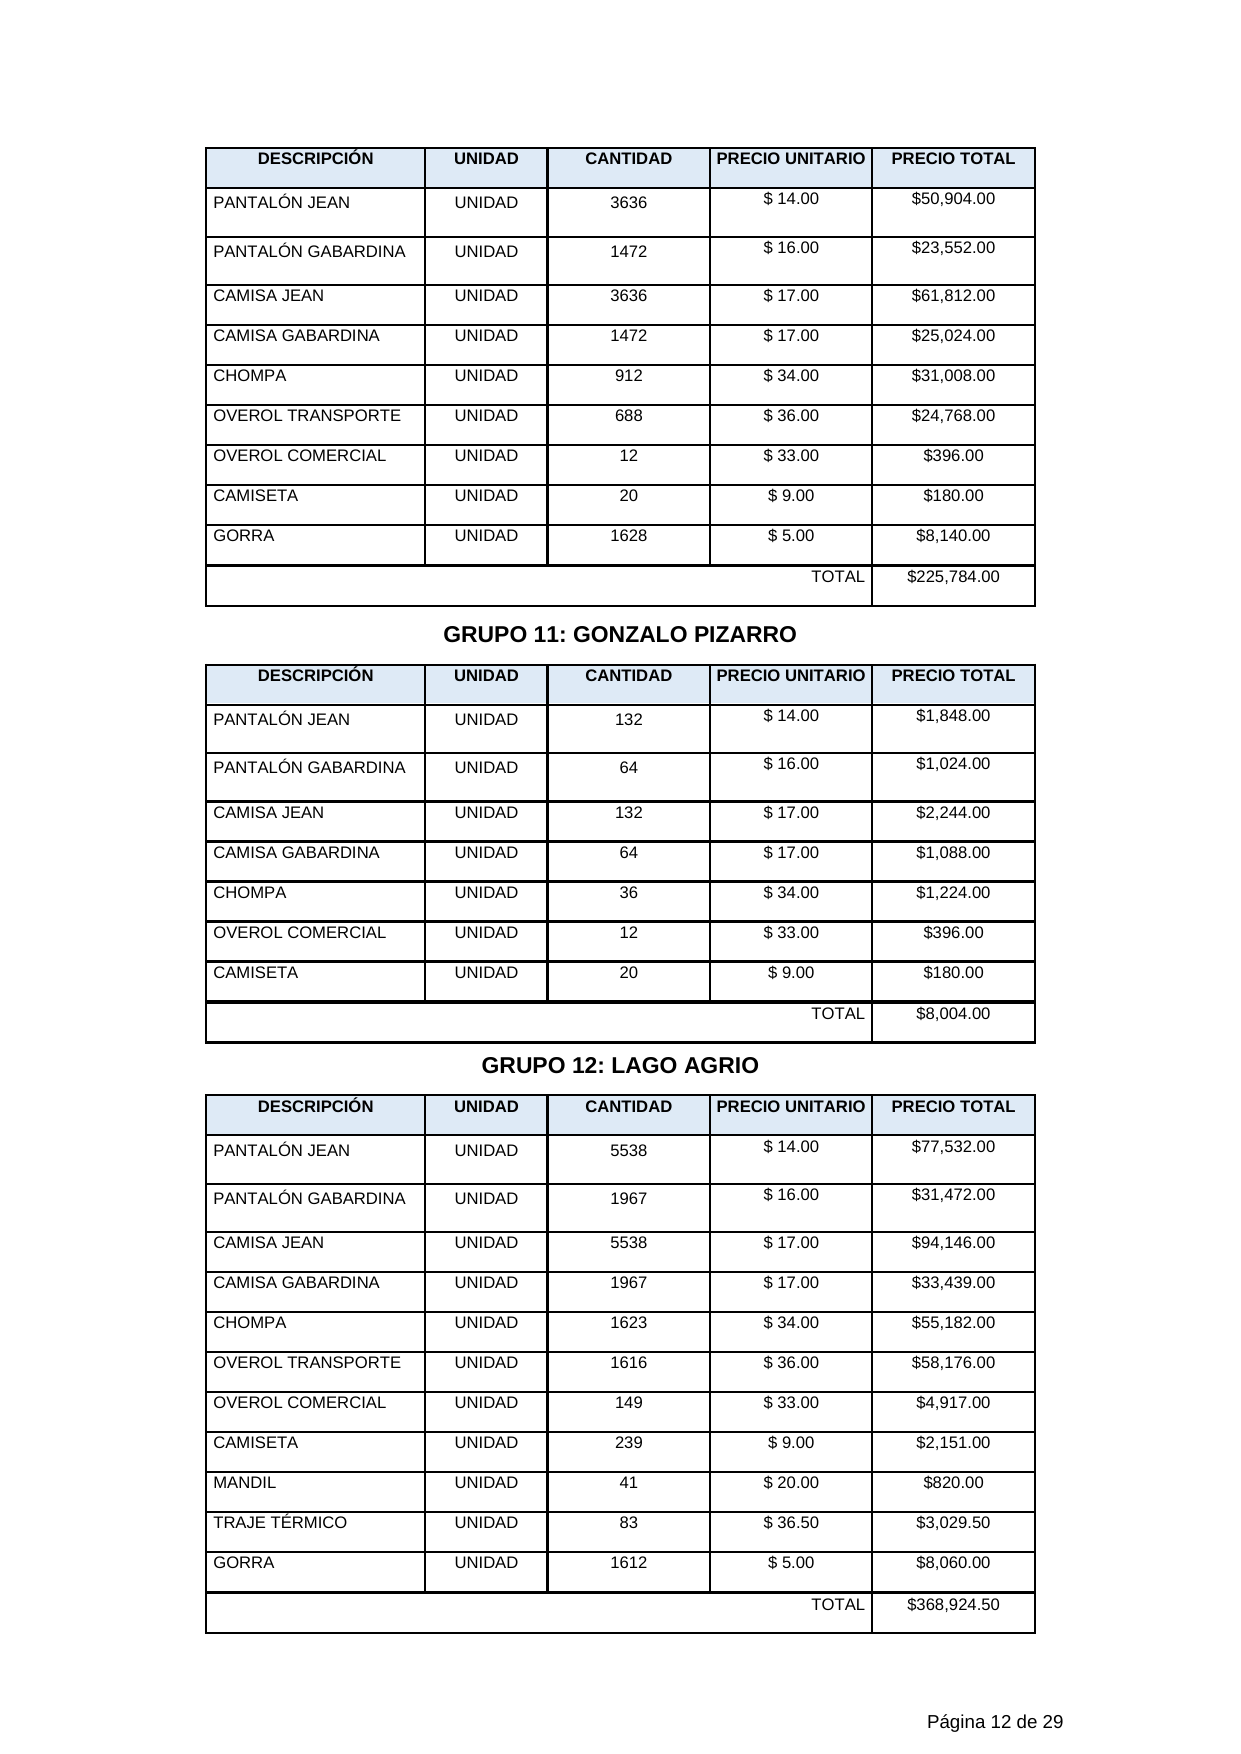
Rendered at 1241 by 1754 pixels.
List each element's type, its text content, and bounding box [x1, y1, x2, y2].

table_cell 1967 [549, 1273, 709, 1311]
table_cell OVEROL COMERCIAL [207, 923, 424, 960]
table_cell $3,029.50 [873, 1513, 1034, 1551]
table_cell UNIDAD [426, 883, 546, 920]
table_header UNIDAD [426, 1096, 546, 1134]
table_cell 1967 [549, 1185, 709, 1231]
table_cell $ 17.00 [711, 286, 871, 324]
table_cell CAMISA GABARDINA [207, 843, 424, 880]
table_cell 83 [549, 1513, 709, 1551]
table_cell PANTALÓN GABARDINA [207, 238, 424, 284]
table_cell $ 9.00 [711, 486, 871, 524]
table_cell UNIDAD [426, 406, 546, 444]
table_cell OVEROL COMERCIAL [207, 1393, 424, 1431]
table_cell UNIDAD [426, 1233, 546, 1271]
table_cell CAMISA JEAN [207, 803, 424, 840]
table_cell CAMISA GABARDINA [207, 1273, 424, 1311]
table_cell $ 14.00 [711, 1136, 871, 1183]
table_cell $ 14.00 [711, 189, 871, 236]
table_cell UNIDAD [426, 238, 546, 284]
table_header CANTIDAD [549, 666, 709, 703]
table_cell 912 [549, 366, 709, 404]
table_cell $ 5.00 [711, 526, 871, 564]
table_cell $ 17.00 [711, 1233, 871, 1271]
table_cell 3636 [549, 189, 709, 236]
table_cell $ 16.00 [711, 238, 871, 284]
table_header DESCRIPCIÓN [207, 666, 424, 703]
table_cell $ 36.00 [711, 1353, 871, 1391]
table_cell TOTAL [207, 1004, 871, 1041]
table_cell UNIDAD [426, 1313, 546, 1351]
table_cell 1628 [549, 526, 709, 564]
table_cell CHOMPA [207, 366, 424, 404]
table_cell CAMISETA [207, 963, 424, 1000]
table_header CANTIDAD [549, 149, 709, 187]
table_cell UNIDAD [426, 1185, 546, 1231]
table_cell 1472 [549, 326, 709, 364]
table_cell $1,024.00 [873, 754, 1034, 800]
table_cell $368,924.50 [873, 1594, 1034, 1632]
table_cell $1,848.00 [873, 706, 1034, 752]
table_cell OVEROL TRANSPORTE [207, 406, 424, 444]
table_cell 12 [549, 446, 709, 484]
table_cell $55,182.00 [873, 1313, 1034, 1351]
table_cell 20 [549, 963, 709, 1000]
table_cell UNIDAD [426, 326, 546, 364]
table_cell $25,024.00 [873, 326, 1034, 364]
table_cell 64 [549, 754, 709, 800]
table_cell 1623 [549, 1313, 709, 1351]
table_cell $ 36.00 [711, 406, 871, 444]
table_cell $ 33.00 [711, 1393, 871, 1431]
table_header UNIDAD [426, 149, 546, 187]
table_cell $24,768.00 [873, 406, 1034, 444]
table_cell $180.00 [873, 486, 1034, 524]
table_cell CAMISETA [207, 486, 424, 524]
table_cell $2,244.00 [873, 803, 1034, 840]
table_cell TOTAL [207, 567, 871, 605]
table_cell $61,812.00 [873, 286, 1034, 324]
table_cell UNIDAD [426, 1353, 546, 1391]
table_cell 239 [549, 1433, 709, 1471]
table_cell UNIDAD [426, 189, 546, 236]
table_cell 1612 [549, 1553, 709, 1591]
table_cell $ 36.50 [711, 1513, 871, 1551]
table_cell $31,008.00 [873, 366, 1034, 404]
table_cell 1616 [549, 1353, 709, 1391]
table_cell MANDIL [207, 1473, 424, 1511]
table_cell $ 9.00 [711, 963, 871, 1000]
table_cell 64 [549, 843, 709, 880]
table_cell PANTALÓN GABARDINA [207, 1185, 424, 1231]
table_cell UNIDAD [426, 1136, 546, 1183]
table_cell CAMISA JEAN [207, 286, 424, 324]
table_cell PANTALÓN JEAN [207, 189, 424, 236]
table_cell 3636 [549, 286, 709, 324]
table_cell $33,439.00 [873, 1273, 1034, 1311]
table_cell $ 17.00 [711, 1273, 871, 1311]
table_cell OVEROL COMERCIAL [207, 446, 424, 484]
table_cell 1472 [549, 238, 709, 284]
table_cell $94,146.00 [873, 1233, 1034, 1271]
table_cell 688 [549, 406, 709, 444]
table_cell CHOMPA [207, 1313, 424, 1351]
table_cell 149 [549, 1393, 709, 1431]
table_cell UNIDAD [426, 1473, 546, 1511]
table_cell UNIDAD [426, 1553, 546, 1591]
table_cell $1,088.00 [873, 843, 1034, 880]
table_cell CHOMPA [207, 883, 424, 920]
table_cell UNIDAD [426, 754, 546, 800]
table_cell CAMISA JEAN [207, 1233, 424, 1271]
table_cell $396.00 [873, 923, 1034, 960]
table_cell 5538 [549, 1233, 709, 1271]
table_cell $23,552.00 [873, 238, 1034, 284]
table_cell UNIDAD [426, 286, 546, 324]
table_cell $ 34.00 [711, 366, 871, 404]
table_header DESCRIPCIÓN [207, 149, 424, 187]
table_cell PANTALÓN GABARDINA [207, 754, 424, 800]
table_cell UNIDAD [426, 706, 546, 752]
table_cell $225,784.00 [873, 567, 1034, 605]
table_header PRECIO UNITARIO [711, 1096, 871, 1134]
table_cell UNIDAD [426, 803, 546, 840]
text GRUPO 11: GONZALO PIZARRO [177, 190, 1063, 647]
table_cell UNIDAD [426, 1393, 546, 1431]
table_cell GORRA [207, 1553, 424, 1591]
table_cell UNIDAD [426, 1513, 546, 1551]
table_header PRECIO TOTAL [873, 1096, 1034, 1134]
table_header UNIDAD [426, 666, 546, 703]
table_cell $ 17.00 [711, 803, 871, 840]
table_cell CAMISETA [207, 1433, 424, 1471]
table_cell $ 14.00 [711, 706, 871, 752]
table_cell $ 33.00 [711, 446, 871, 484]
table_cell TOTAL [207, 1594, 871, 1632]
table_cell $ 20.00 [711, 1473, 871, 1511]
table_header DESCRIPCIÓN [207, 1096, 424, 1134]
table_header PRECIO TOTAL [873, 149, 1034, 187]
table_cell TRAJE TÉRMICO [207, 1513, 424, 1551]
table_cell $ 34.00 [711, 1313, 871, 1351]
table_cell $ 17.00 [711, 326, 871, 364]
table_cell UNIDAD [426, 843, 546, 880]
table_cell $8,060.00 [873, 1553, 1034, 1591]
table_cell $2,151.00 [873, 1433, 1034, 1471]
table_cell $8,004.00 [873, 1004, 1034, 1041]
table_cell 132 [549, 706, 709, 752]
table_header CANTIDAD [549, 1096, 709, 1134]
table_cell $50,904.00 [873, 189, 1034, 236]
table_cell $396.00 [873, 446, 1034, 484]
table_cell 41 [549, 1473, 709, 1511]
table_cell $ 33.00 [711, 923, 871, 960]
table_cell $ 17.00 [711, 843, 871, 880]
table_cell $31,472.00 [873, 1185, 1034, 1231]
table_cell UNIDAD [426, 1273, 546, 1311]
table_cell 20 [549, 486, 709, 524]
table_cell $180.00 [873, 963, 1034, 1000]
table_header PRECIO UNITARIO [711, 666, 871, 703]
table_cell UNIDAD [426, 486, 546, 524]
table_cell $4,917.00 [873, 1393, 1034, 1431]
table_cell PANTALÓN JEAN [207, 706, 424, 752]
table_cell 132 [549, 803, 709, 840]
text GRUPO 12: LAGO AGRIO [177, 706, 1063, 1078]
table_cell 36 [549, 883, 709, 920]
table_cell CAMISA GABARDINA [207, 326, 424, 364]
table_cell 12 [549, 923, 709, 960]
table_header PRECIO UNITARIO [711, 149, 871, 187]
table_cell $1,224.00 [873, 883, 1034, 920]
table_cell UNIDAD [426, 963, 546, 1000]
table_cell UNIDAD [426, 446, 546, 484]
table_cell UNIDAD [426, 366, 546, 404]
table_cell $ 16.00 [711, 754, 871, 800]
table_cell $820.00 [873, 1473, 1034, 1511]
table_cell 5538 [549, 1136, 709, 1183]
table_cell UNIDAD [426, 526, 546, 564]
table_cell $ 34.00 [711, 883, 871, 920]
table_cell $ 5.00 [711, 1553, 871, 1591]
table_cell UNIDAD [426, 1433, 546, 1471]
table_cell $ 9.00 [711, 1433, 871, 1471]
table_cell $ 16.00 [711, 1185, 871, 1231]
table_cell GORRA [207, 526, 424, 564]
table_cell UNIDAD [426, 923, 546, 960]
table_cell $77,532.00 [873, 1136, 1034, 1183]
table_cell OVEROL TRANSPORTE [207, 1353, 424, 1391]
table_cell $8,140.00 [873, 526, 1034, 564]
table_cell $58,176.00 [873, 1353, 1034, 1391]
table_cell PANTALÓN JEAN [207, 1136, 424, 1183]
table_header PRECIO TOTAL [873, 666, 1034, 703]
